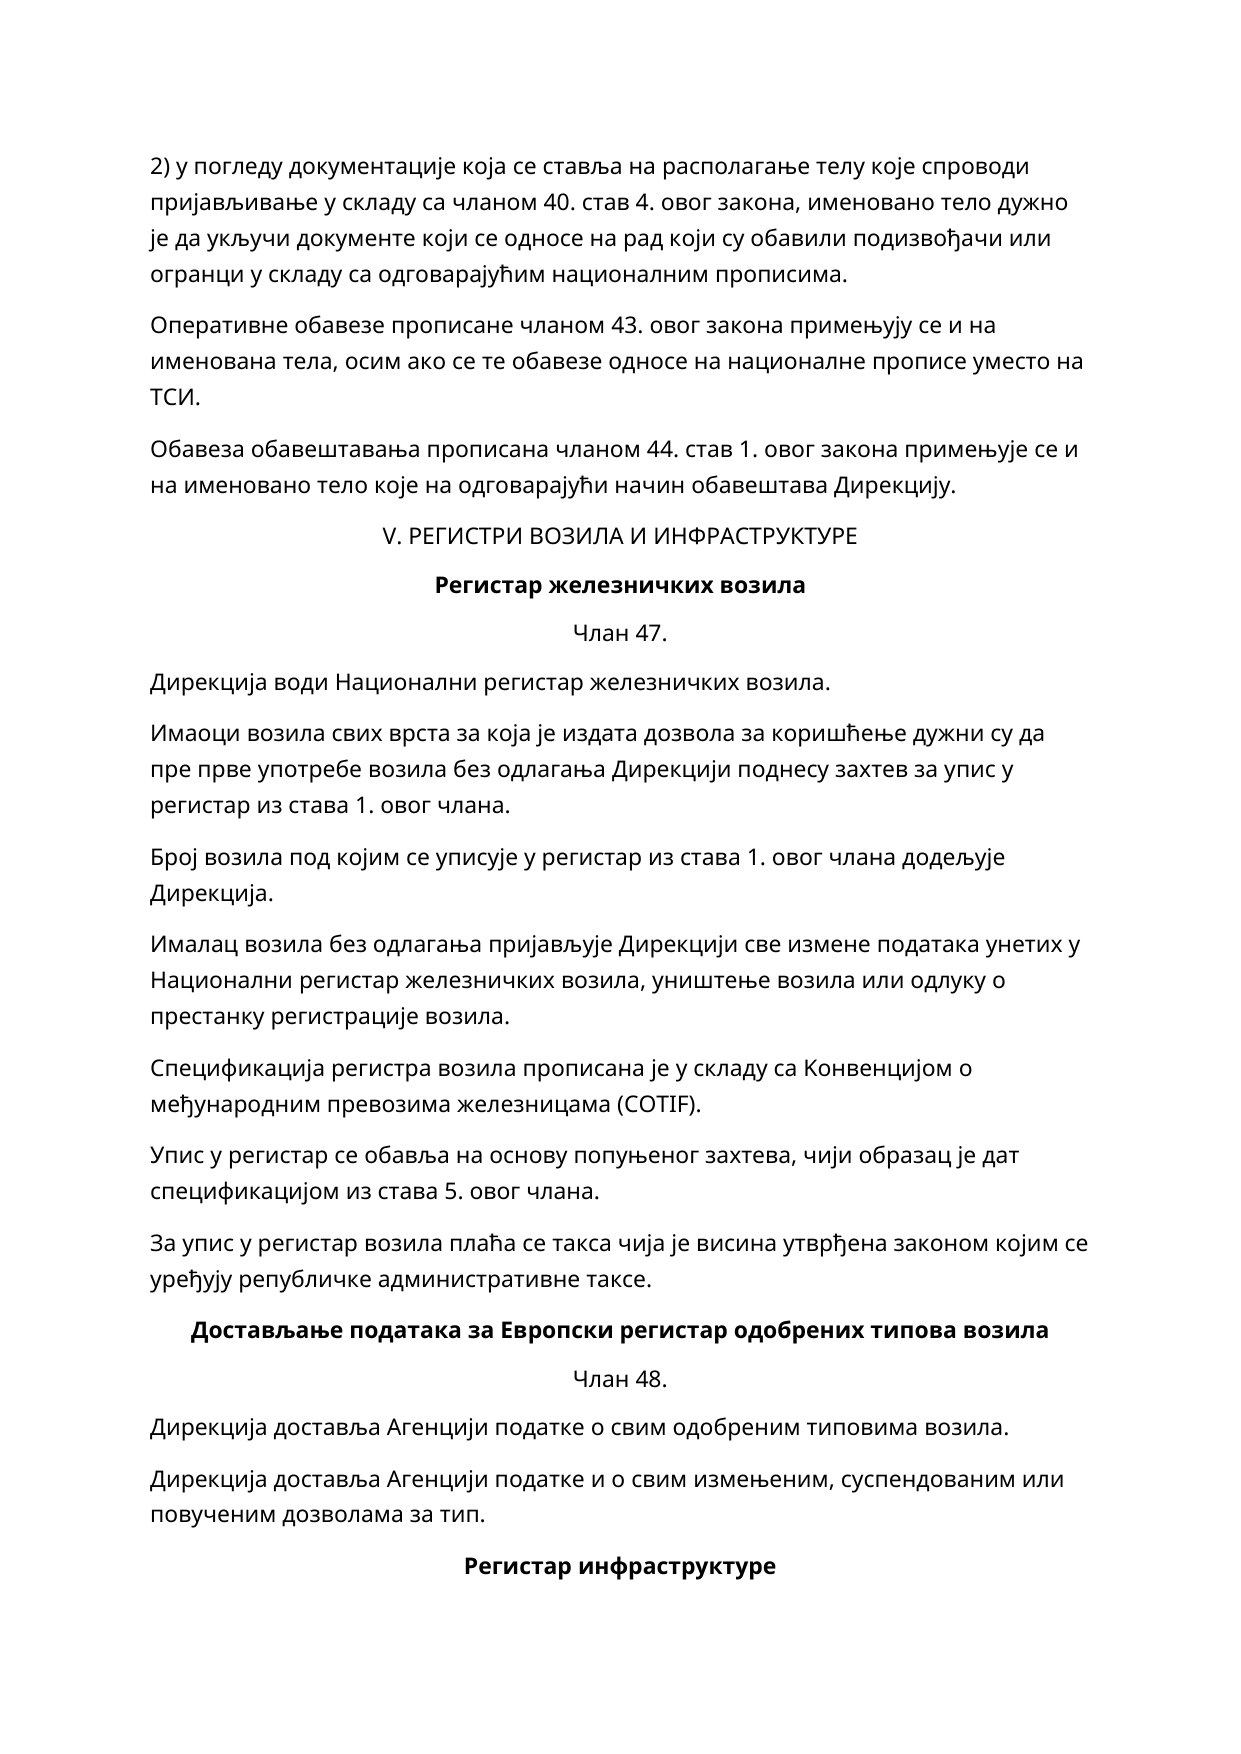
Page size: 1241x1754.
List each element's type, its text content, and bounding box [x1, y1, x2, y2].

text Ималац возила без одлагања пријављује Дирекцији све измене података унетих у Национални регистар железничких возила, уништење возила или одлуку о престанку регистрације возила. [150, 928, 1090, 1031]
text Регистар железничких возила [150, 569, 1090, 600]
text Члан 48. [150, 1362, 1090, 1394]
text Оперативне обавезе прописане чланом 43. овог закона примењују се и на именована тела, осим ако се те обавезе односе на националне прописе уместо на ТСИ. [150, 309, 1090, 412]
text За упис у регистар возила плаћа се такса чија је висина утврђена законом којим се уређују републичке административне таксе. [150, 1227, 1090, 1294]
text Дирекција доставља Агенцији податке и о свим измењеним, суспендованим или повученим дозволама за тип. [150, 1462, 1090, 1530]
text 2) у погледу документације која се ставља на располагање телу које спроводи пријављивање у складу са чланом 40. став 4. овог закона, именовано тело дужно је да укључи документе који се односе на рад који су обавили подизвођачи или огранци у складу са одговарајућим националним прописима. [150, 150, 1090, 289]
text Обавеза обавештавања прописана чланом 44. став 1. овог закона примењује се и на именовано тело које на одговарајући начин обавештава Дирекцију. [150, 433, 1090, 500]
text Број возила под којим се уписује у регистар из става 1. овог члана додељује Дирекција. [150, 841, 1090, 908]
text Спецификација регистра возила прописана је у складу са Kонвенцијом о међународним превозима железницама (COTIF). [150, 1052, 1090, 1119]
text V. РЕГИСТРИ ВОЗИЛА И ИНФРАСТРУКТУРЕ [150, 520, 1090, 552]
text Дирекција доставља Агенцији податке о свим одобреним типовима возила. [150, 1411, 1090, 1442]
text Имаоци возила свих врста за која је издата дозвола за коришћење дужни су да пре прве употребе возила без одлагања Дирекцији поднесу захтев за упис у регистар из става 1. овог члана. [150, 717, 1090, 820]
text Регистар инфраструктуре [150, 1550, 1090, 1581]
text Члан 47. [150, 617, 1090, 648]
text Упис у регистар се обавља на основу попуњеног захтева, чији образац је дат спецификацијом из става 5. овог члана. [150, 1139, 1090, 1206]
text Дирекција води Национални регистар железничких возила. [150, 666, 1090, 697]
text Достављање података за Европски регистар одобрених типова возила [150, 1314, 1090, 1345]
